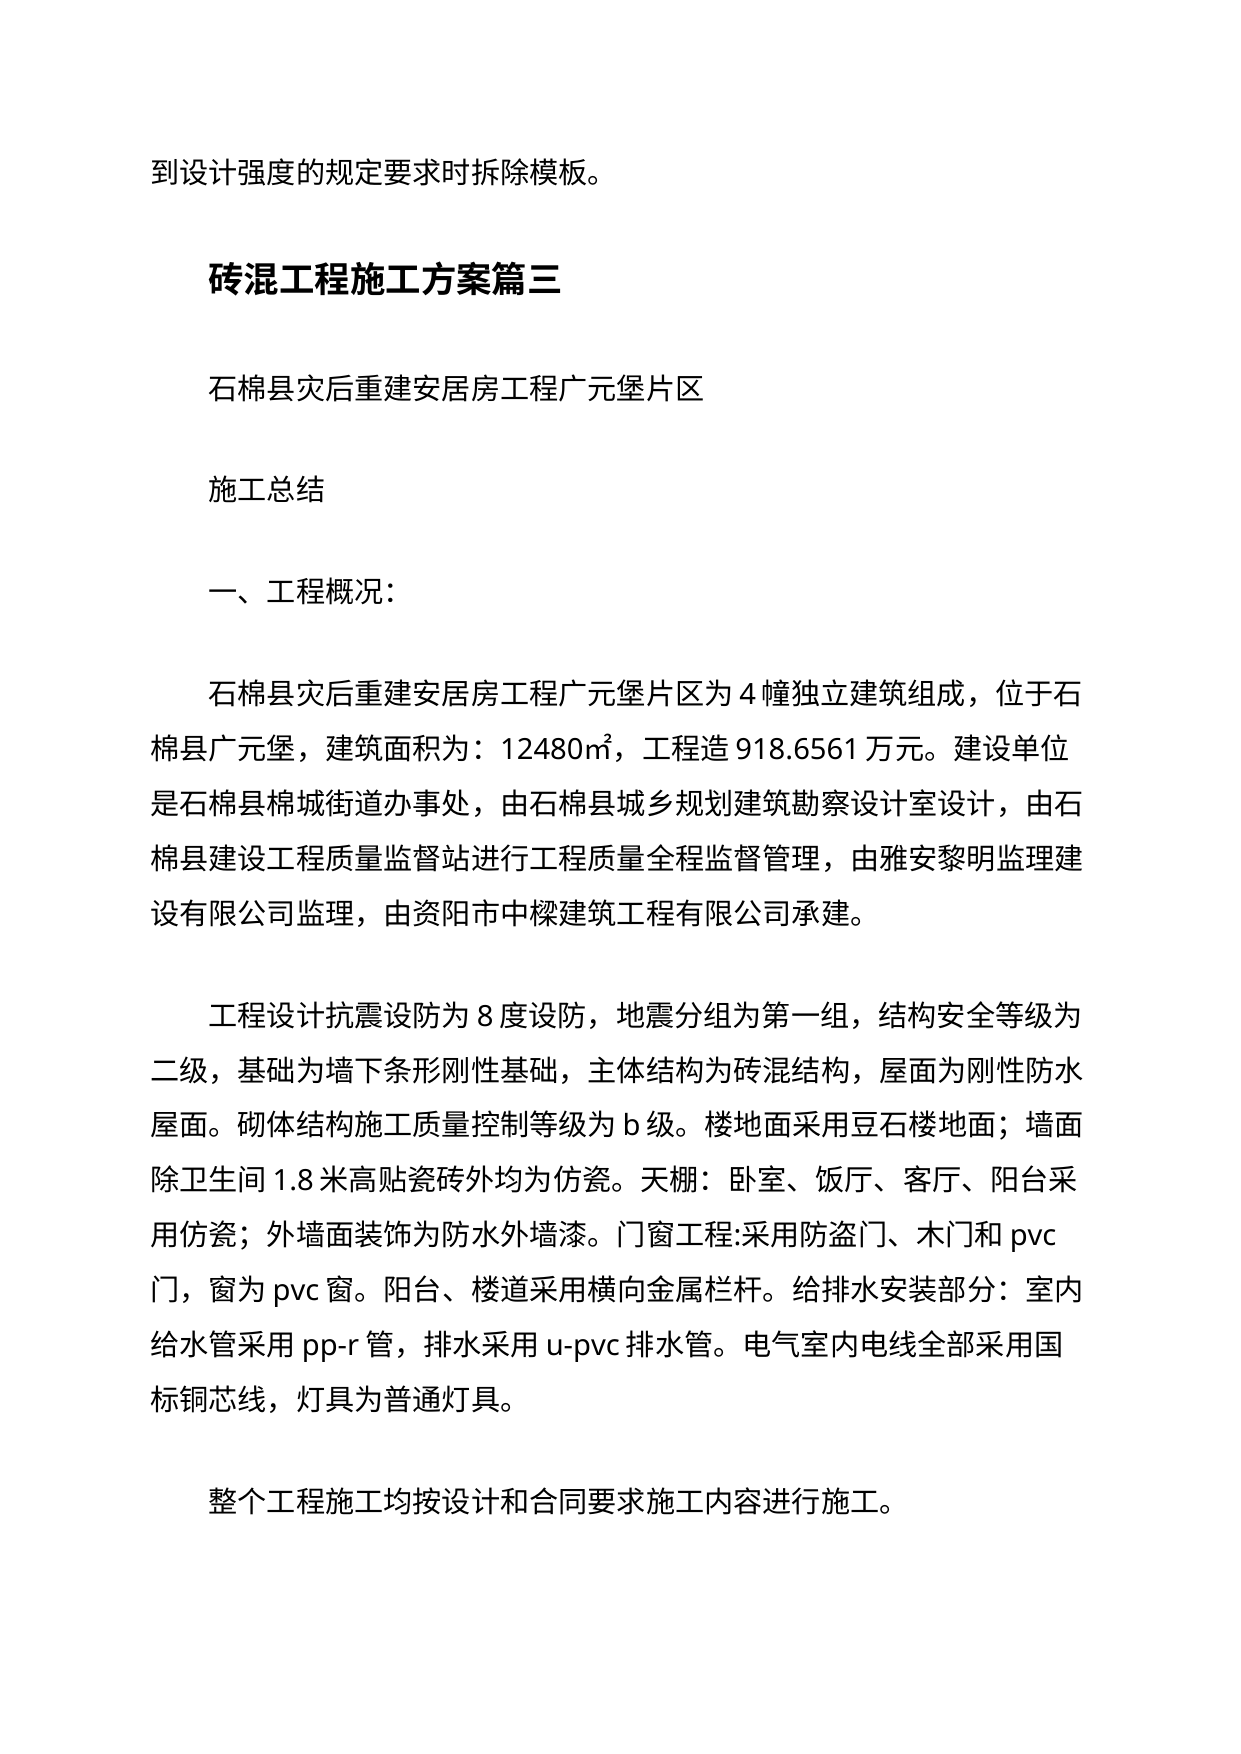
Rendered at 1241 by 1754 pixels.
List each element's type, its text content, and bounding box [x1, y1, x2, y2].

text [150, 150, 1090, 192]
text 石棉县灾后重建安居房工程广元堡片区 [150, 365, 1090, 407]
text 石棉县灾后重建安居房工程广元堡片区为4幢独立建筑组成，位于石棉县广元堡，建筑面积为：12480㎡，工程造918.6561万元。建设单位是石棉县棉城街道办事处，由石棉县城乡规划建筑勘察设计室设计，由石棉县建设工程质量监督站进行工程质量全程监督管理，由雅安黎明监理建设有限公司监理，由资阳市中樑建筑工程有限公司承建。 [150, 671, 1090, 933]
text 整个工程施工均按设计和合同要求施工内容进行施工。 [150, 1479, 1090, 1521]
text 砖混工程施工方案篇三 [150, 252, 1090, 303]
text 工程设计抗震设防为8度设防，地震分组为第一组，结构安全等级为二级，基础为墙下条形刚性基础，主体结构为砖混结构，屋面为刚性防水屋面。砌体结构施工质量控制等级为b级。楼地面采用豆石楼地面；墙面除卫生间1.8米高贴瓷砖外均为仿瓷。天棚：卧室、饭厅、客厅、阳台采用仿瓷；外墙面装饰为防水外墙漆。门窗工程:采用防盗门、木门和pvc门，窗为pvc窗。阳台、楼道采用横向金属栏杆。给排水安装部分：室内给水管采用pp-r管，排水采用u-pvc排水管。电气室内电线全部采用国标铜芯线，灯具为普通灯具。 [150, 992, 1090, 1419]
text 施工总结 [150, 467, 1090, 509]
text 一、工程概况： [150, 569, 1090, 611]
